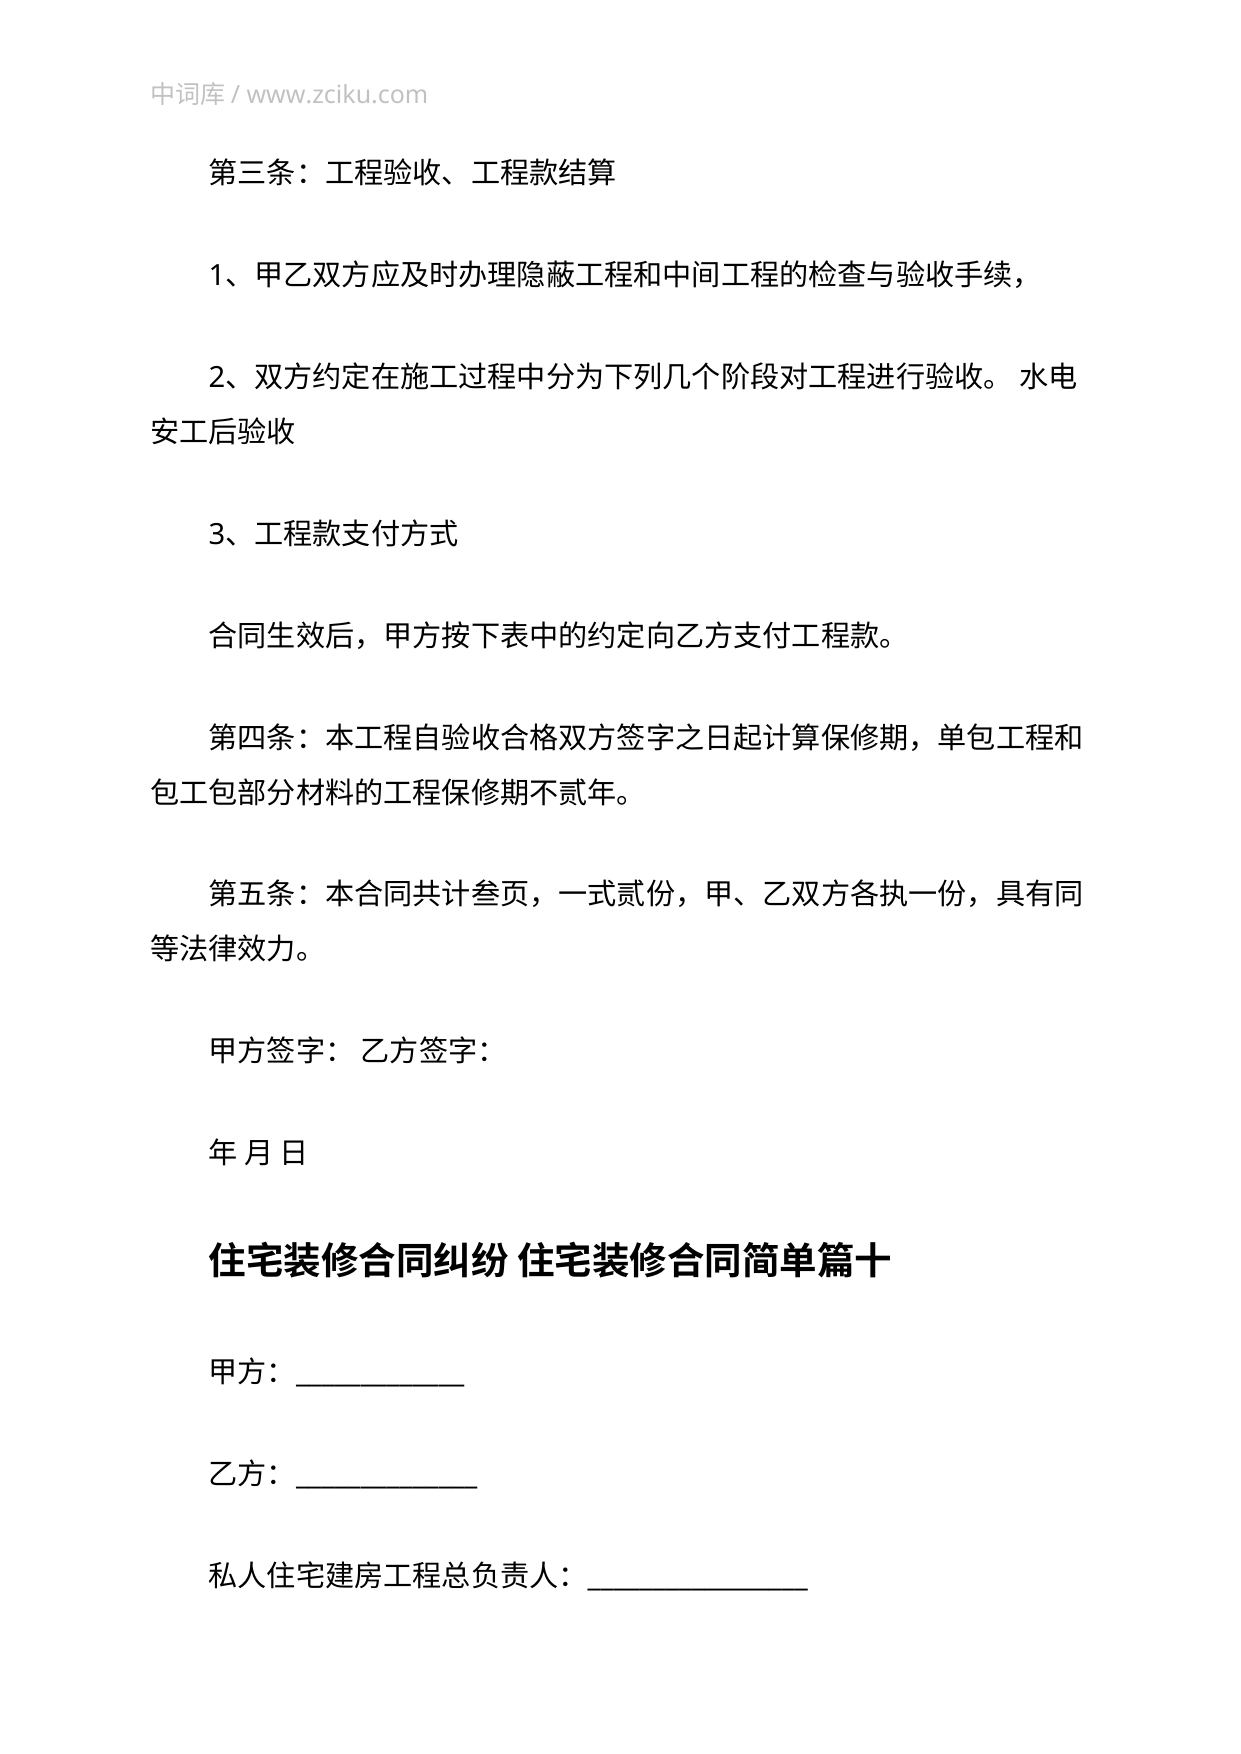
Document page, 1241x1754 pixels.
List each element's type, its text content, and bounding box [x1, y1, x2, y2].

text 私人住宅建房工程总负责人：_________________ [150, 1552, 1090, 1595]
text 3、工程款支付方式 [150, 511, 1090, 553]
text 第四条：本工程自验收合格双方签字之日起计算保修期，单包工程和包工包部分材料的工程保修期不贰年。 [150, 714, 1090, 811]
text 年 月 日 [150, 1129, 1090, 1172]
text 乙方：______________ [150, 1451, 1090, 1493]
text 甲方签字： 乙方签字： [150, 1028, 1090, 1070]
text 第五条：本合同共计叁页，一式贰份，甲、乙双方各执一份，具有同等法律效力。 [150, 871, 1090, 968]
text 第三条：工程验收、工程款结算 [150, 150, 1090, 192]
text 2、双方约定在施工过程中分为下列几个阶段对工程进行验收。 水电安工后验收 [150, 354, 1090, 451]
text 合同生效后，甲方按下表中的约定向乙方支付工程款。 [150, 612, 1090, 655]
text 甲方：_____________ [150, 1348, 1090, 1391]
text 住宅装修合同纠纷 住宅装修合同简单篇十 [150, 1231, 1090, 1285]
text 1、甲乙双方应及时办理隐蔽工程和中间工程的检查与验收手续， [150, 252, 1090, 294]
